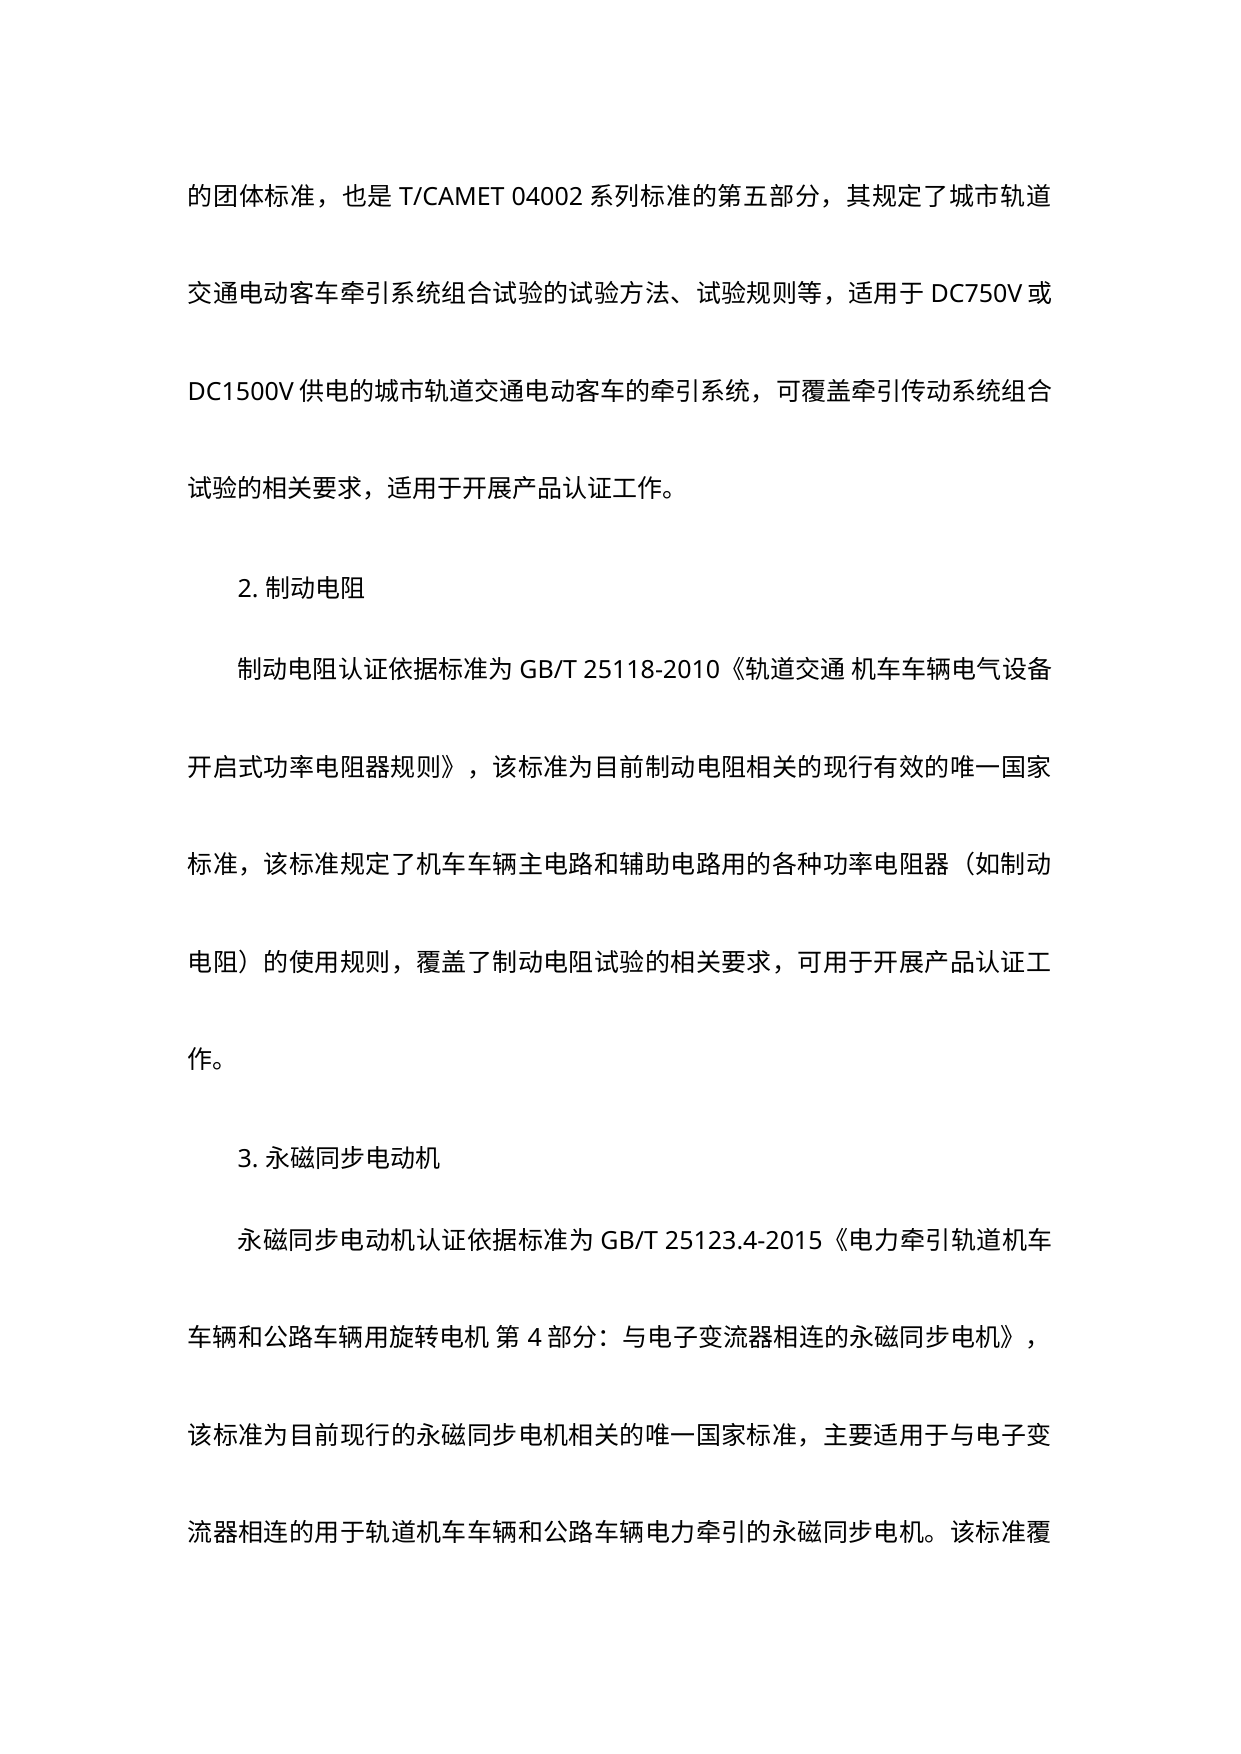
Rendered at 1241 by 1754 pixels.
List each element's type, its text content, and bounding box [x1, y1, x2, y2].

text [187, 1206, 1053, 1563]
text 制动电阻认证依据标准为GB/T 25118-2010《轨道交通 机车车辆电气设备开启式功率电阻器规则》，该标准为目前制动电阻相关的现行有效的唯一国家标准，该标准规定了机车车辆主电路和辅助电路用的各种功率电阻器（如制动电阻）的使用规则，覆盖了制动电阻试验的相关要求，可用于开展产品认证工作。 [187, 635, 1053, 1090]
text 3. 永磁同步电动机 [187, 1124, 1053, 1189]
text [187, 162, 1053, 519]
text 2. 制动电阻 [187, 554, 1053, 619]
